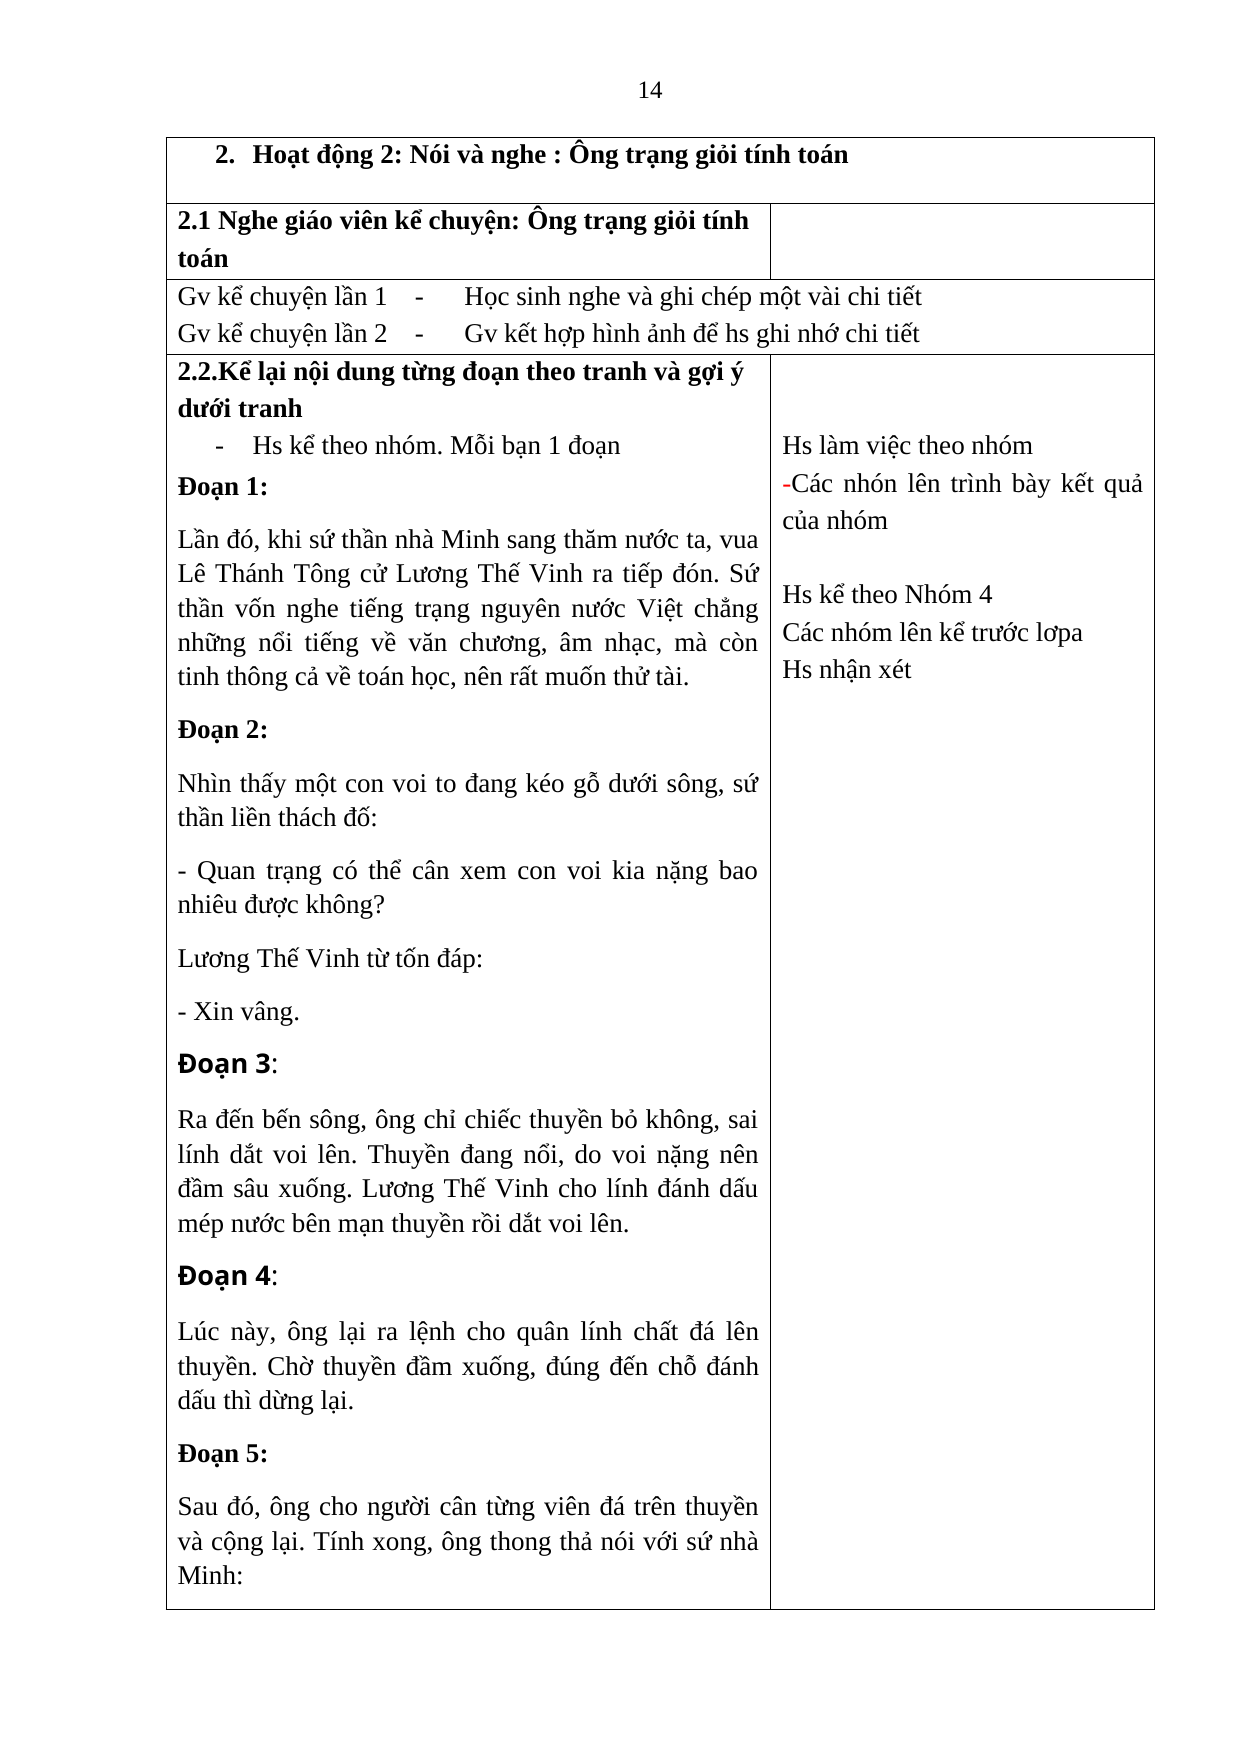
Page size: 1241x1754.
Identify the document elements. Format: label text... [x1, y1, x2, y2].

table_cell Gv kể chuyện lần 1 - Học sinh nghe và ghi chép một vài chi tiết Gv kể chuyện lần 2 - Gv kết hợp hình ảnh để hs ghi nhớ chi tiết [167, 280, 1154, 354]
table_cell [771, 204, 1154, 278]
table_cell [771, 355, 1154, 1609]
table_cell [167, 355, 770, 1609]
table_cell Hoạt động 2: Nói và nghe : Ông trạng giỏi tính toán [167, 138, 1154, 203]
table_cell 2.1 Nghe giáo viên kể chuyện: Ông trạng giỏi tính toán [167, 204, 770, 278]
